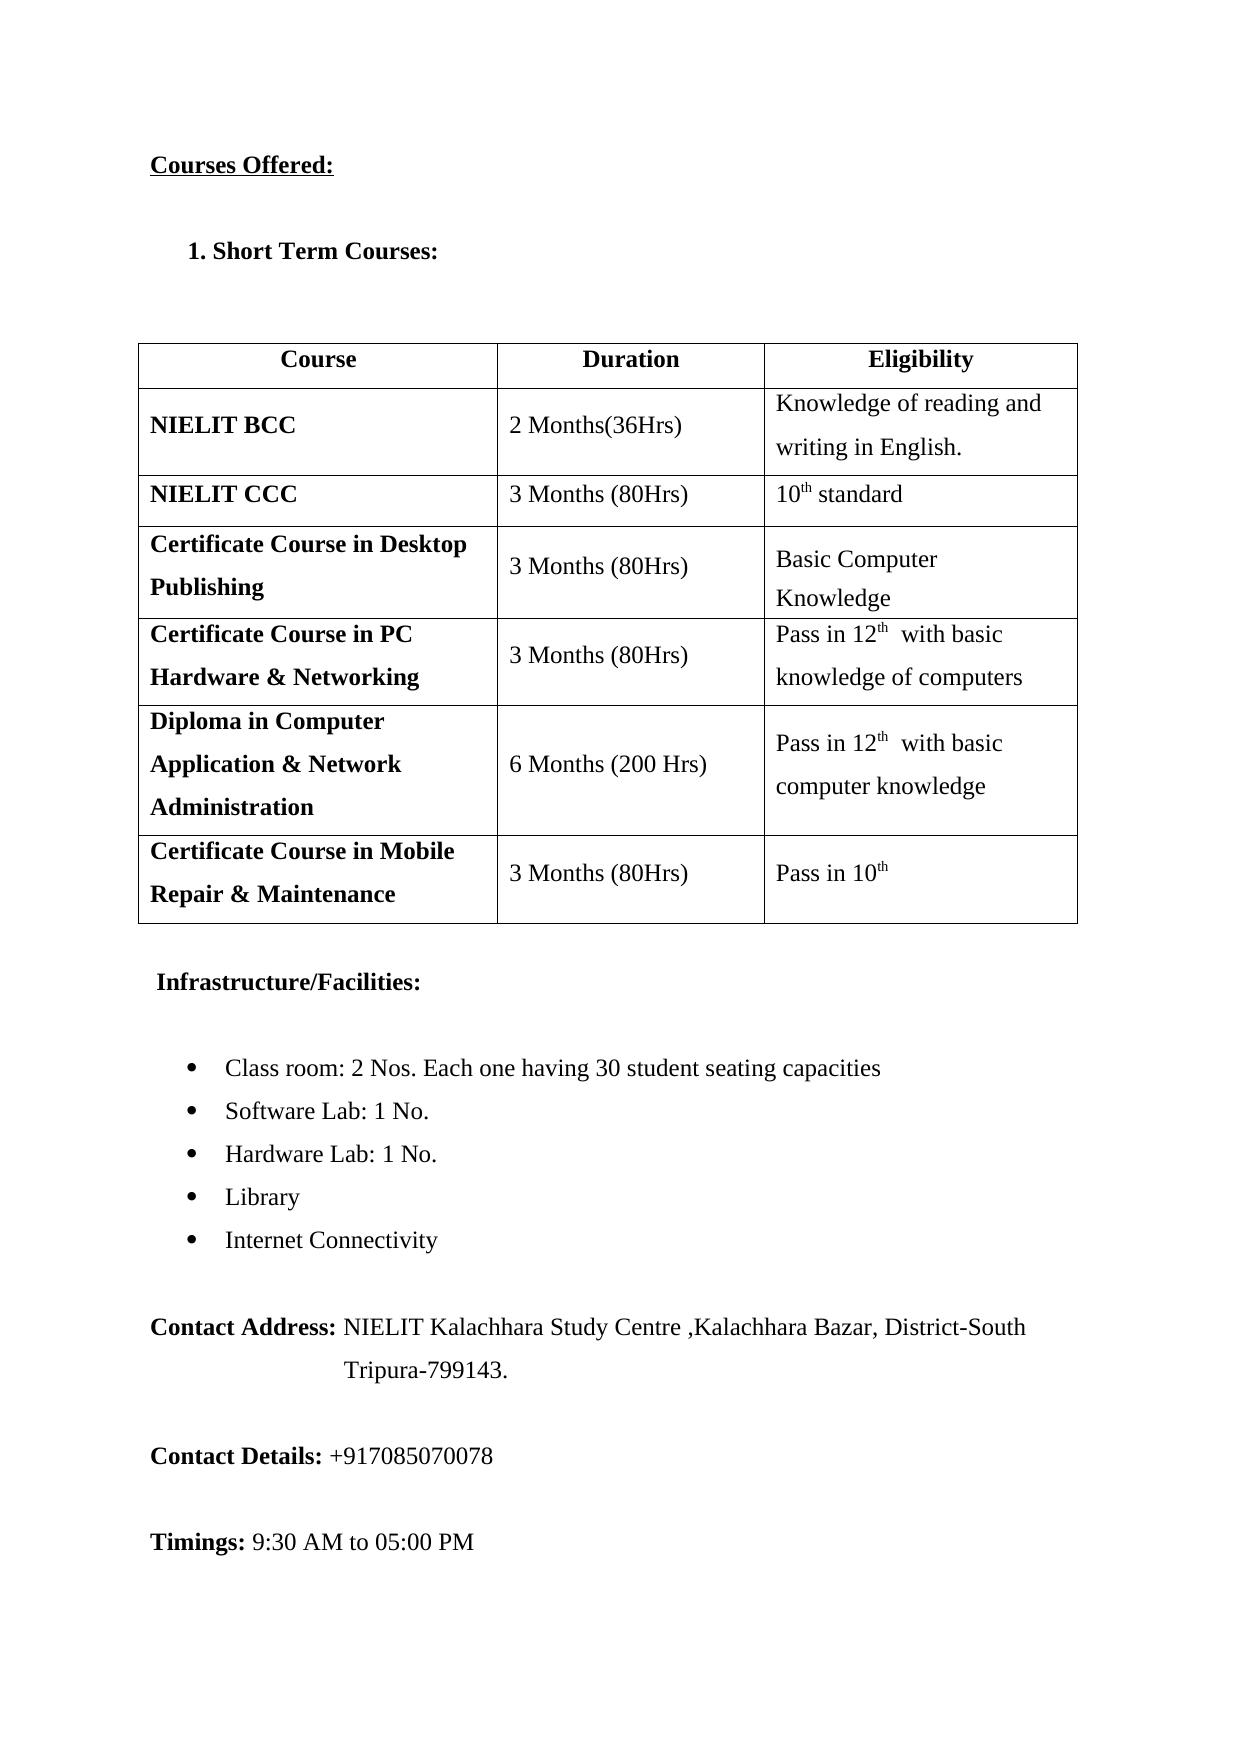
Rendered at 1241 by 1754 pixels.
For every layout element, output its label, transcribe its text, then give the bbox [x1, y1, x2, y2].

table_header Duration [498, 344, 764, 387]
table_cell 3 Months (80Hrs) [498, 619, 764, 705]
table_cell NIELIT BCC [139, 389, 497, 474]
text Infrastructure/Facilities: [150, 967, 1090, 996]
table_cell 6 Months (200 Hrs) [498, 706, 764, 835]
list Class room: 2 Nos. Each one having 30 student seating capacities [187, 1053, 1090, 1082]
table_cell 3 Months (80Hrs) [498, 476, 764, 526]
table_header Eligibility [765, 344, 1077, 387]
table_cell 3 Months (80Hrs) [498, 836, 764, 923]
table_cell Pass in 12th with basic computer knowledge [765, 706, 1077, 835]
text Courses Offered: [150, 150, 1090, 179]
list Software Lab: 1 No. [187, 1096, 1090, 1125]
text Tripura-799143. [300, 1355, 1090, 1384]
text Contact Details: +917085070078 [150, 1441, 1090, 1470]
table_cell Basic Computer Knowledge [765, 527, 1077, 618]
list Library [187, 1182, 1090, 1211]
list Internet Connectivity [187, 1226, 1090, 1254]
table_header Course [139, 344, 497, 387]
table_cell Certificate Course in PC Hardware & Networking [139, 619, 497, 705]
text Timings: 9:30 AM to 05:00 PM [150, 1527, 1090, 1556]
table_cell NIELIT CCC [139, 476, 497, 526]
text Contact Address: NIELIT Kalachhara Study Centre ,Kalachhara Bazar, District-South [150, 1312, 1090, 1341]
table_cell 3 Months (80Hrs) [498, 527, 764, 618]
table_cell Certificate Course in Mobile Repair & Maintenance [139, 836, 497, 923]
table_cell 2 Months(36Hrs) [498, 389, 764, 474]
table_cell Pass in 12th with basic knowledge of computers [765, 619, 1077, 705]
table_cell Certificate Course in Desktop Publishing [139, 527, 497, 618]
list Hardware Lab: 1 No. [187, 1139, 1090, 1168]
table_cell 10th standard [765, 476, 1077, 526]
table_cell Pass in 10th [765, 836, 1077, 923]
text 1. Short Term Courses: [150, 236, 1069, 265]
table_cell Knowledge of reading and writing in English. [765, 389, 1077, 474]
table_cell Diploma in Computer Application & Network Administration [139, 706, 497, 835]
